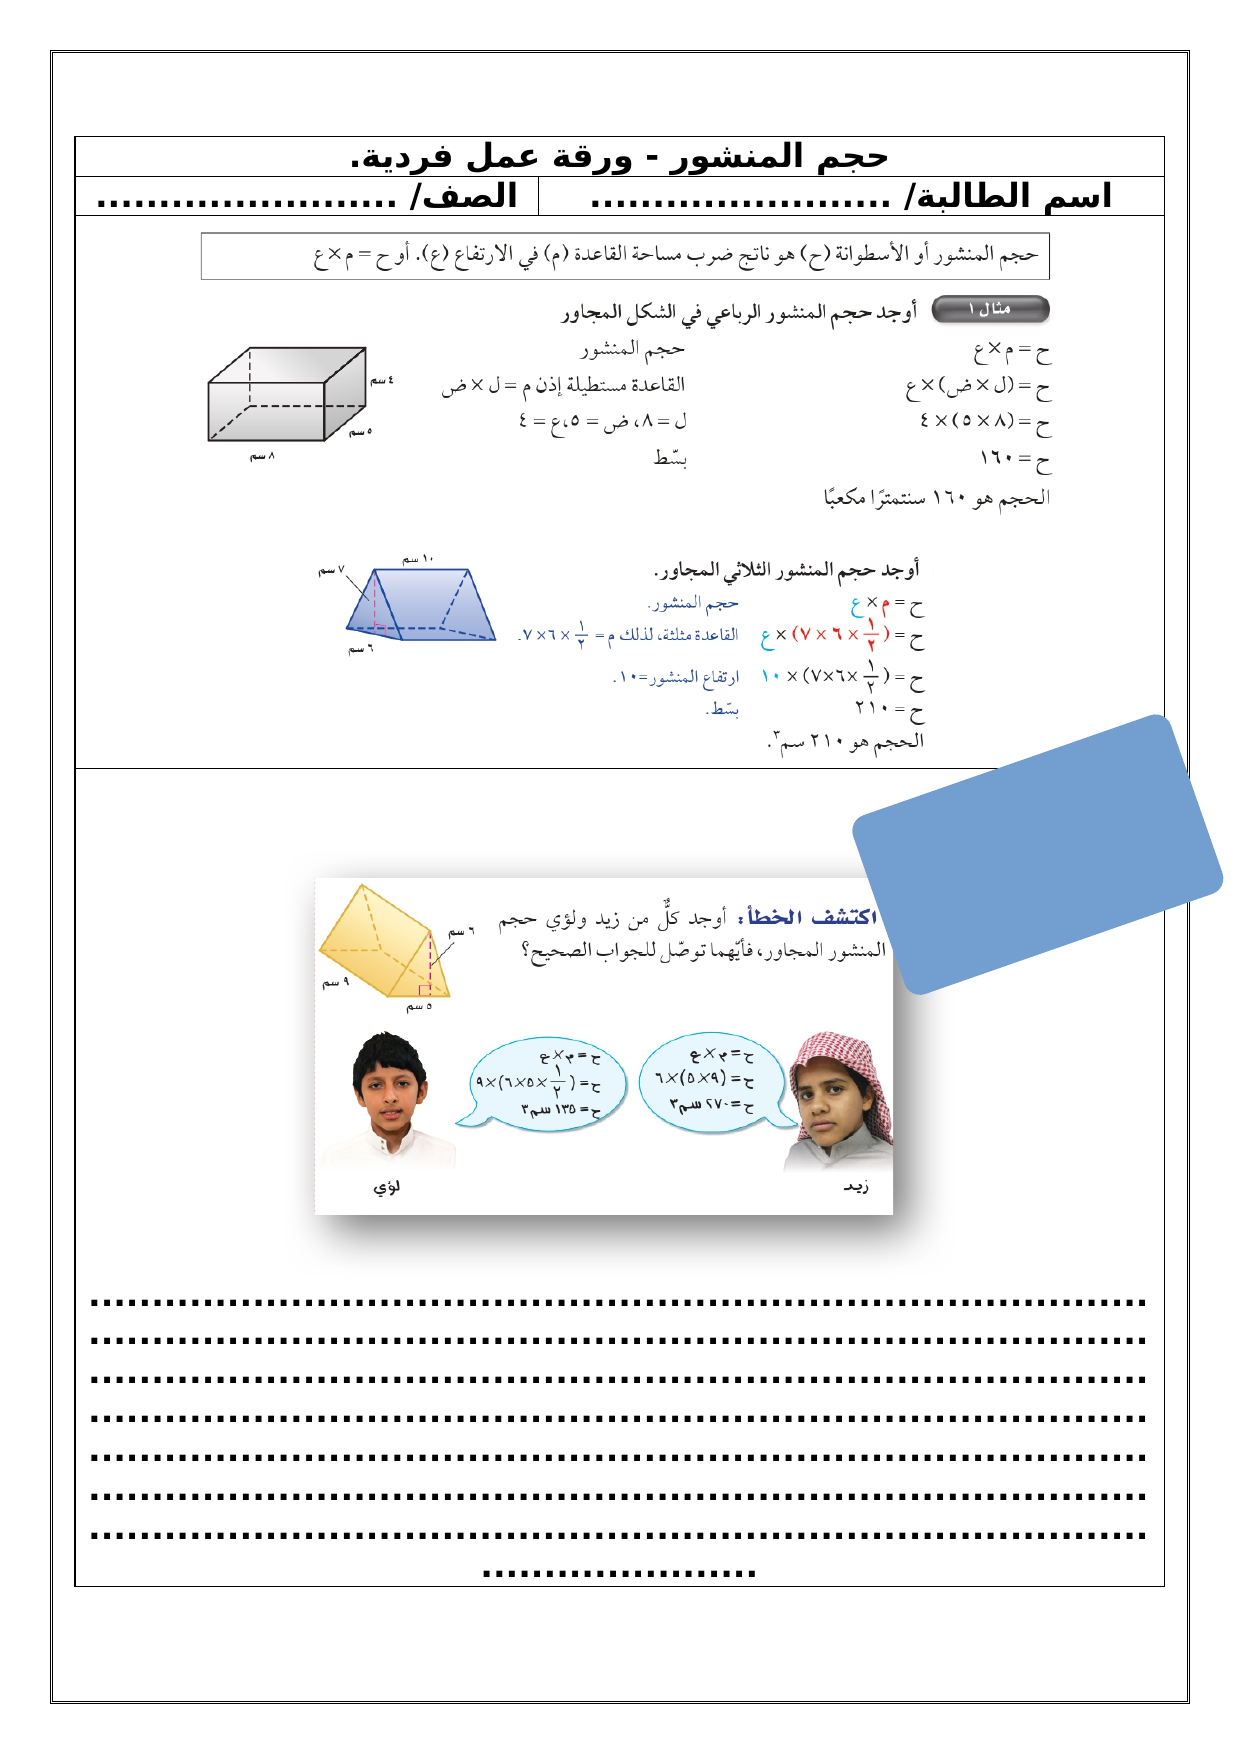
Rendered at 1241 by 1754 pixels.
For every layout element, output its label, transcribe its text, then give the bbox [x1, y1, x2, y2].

picture [314, 878, 894, 1215]
table_header حجم المنشور - ورقة عمل فردية. [76, 137, 1164, 176]
table_cell [934, 216, 1164, 767]
table_cell .................................................................................................................................................................................................................................................................................................................................................................................................................................................................................................................................................................................................................................. [76, 769, 1164, 1586]
table_cell اسم الطالبة/ ........................ [539, 177, 1164, 215]
table_cell الصف/ ........................ [76, 177, 538, 215]
table_cell [76, 216, 305, 767]
picture [169, 216, 1070, 768]
